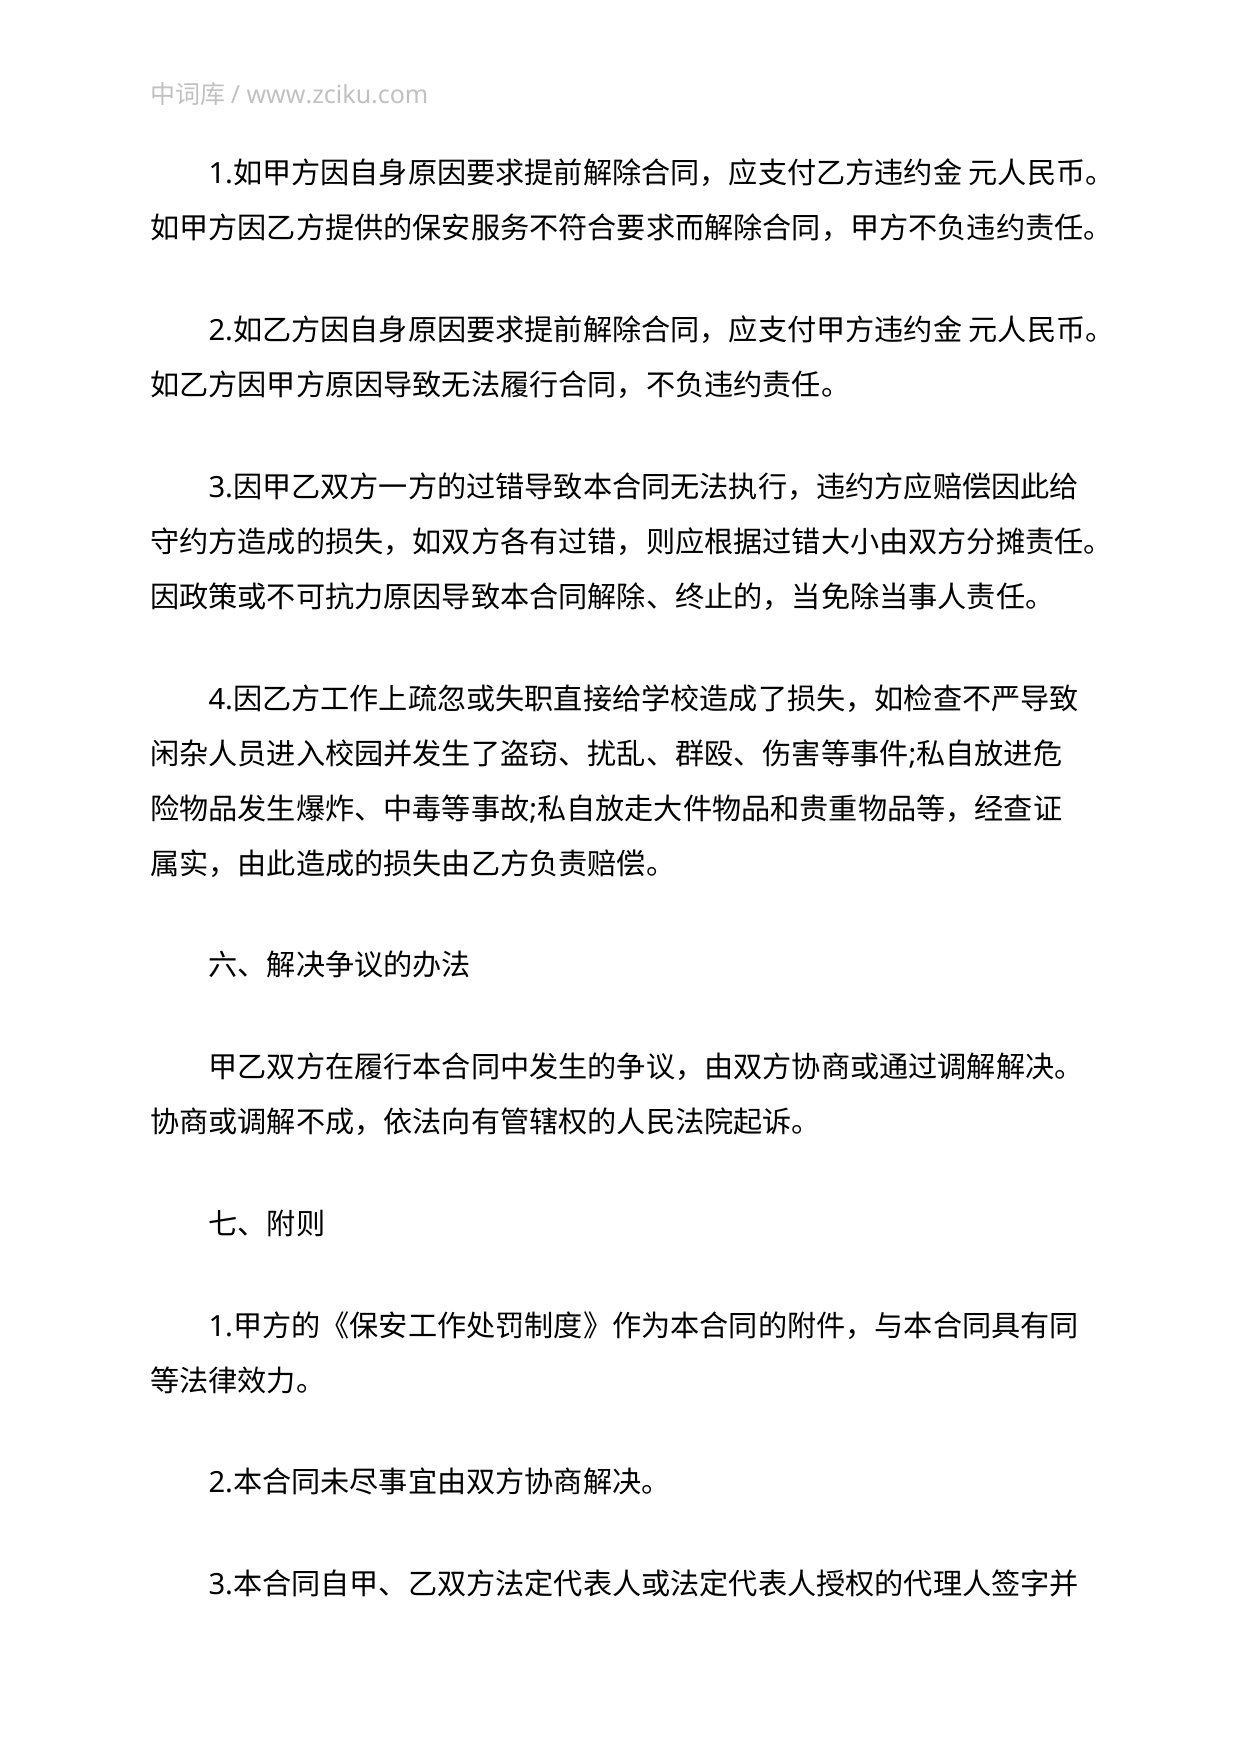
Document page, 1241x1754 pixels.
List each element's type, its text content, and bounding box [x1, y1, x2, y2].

text 六、解决争议的办法 [150, 942, 1090, 984]
text 1.甲方的《保安工作处罚制度》作为本合同的附件，与本合同具有同等法律效力。 [150, 1302, 1090, 1399]
text 3.因甲乙双方一方的过错导致本合同无法执行，违约方应赔偿因此给守约方造成的损失，如双方各有过错，则应根据过错大小由双方分摊责任。因政策或不可抗力原因导致本合同解除、终止的，当免除当事人责任。 [150, 463, 1090, 616]
text 1.如甲方因自身原因要求提前解除合同，应支付乙方违约金 元人民币。如甲方因乙方提供的保安服务不符合要求而解除合同，甲方不负违约责任。 [150, 150, 1090, 247]
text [150, 1561, 1090, 1603]
text 2.本合同未尽事宜由双方协商解决。 [150, 1459, 1090, 1501]
text 甲乙双方在履行本合同中发生的争议，由双方协商或通过调解解决。协商或调解不成，依法向有管辖权的人民法院起诉。 [150, 1044, 1090, 1141]
text 4.因乙方工作上疏忽或失职直接给学校造成了损失，如检查不严导致闲杂人员进入校园并发生了盗窃、扰乱、群殴、伤害等事件;私自放进危险物品发生爆炸、中毒等事故;私自放走大件物品和贵重物品等，经查证属实，由此造成的损失由乙方负责赔偿。 [150, 675, 1090, 882]
text 七、附则 [150, 1200, 1090, 1243]
text 2.如乙方因自身原因要求提前解除合同，应支付甲方违约金 元人民币。如乙方因甲方原因导致无法履行合同，不负违约责任。 [150, 307, 1090, 404]
